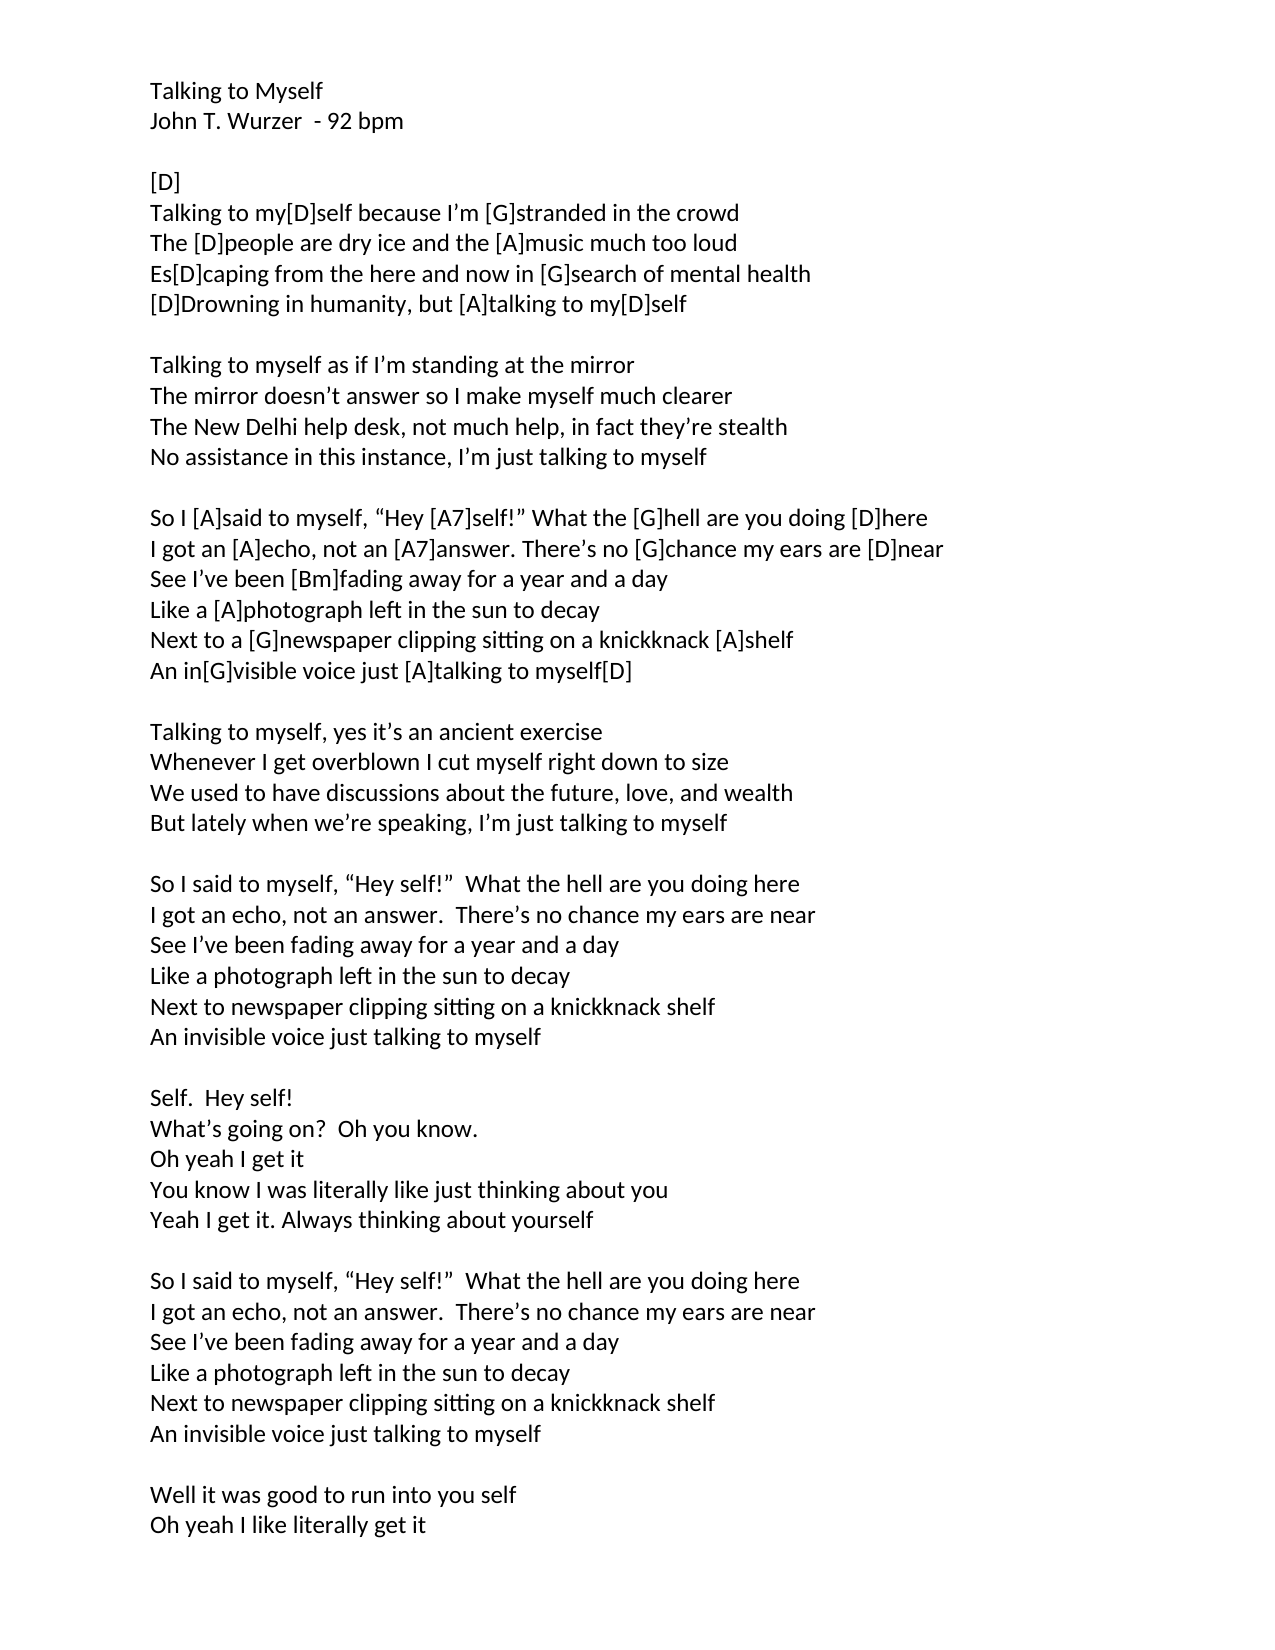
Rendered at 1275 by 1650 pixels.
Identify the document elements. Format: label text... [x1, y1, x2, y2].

text [D]Drowning in humanity, but [A]talking to my[D]self [150, 289, 1125, 319]
text I got an echo, not an answer. There’s no chance my ears are near [150, 899, 1125, 929]
text Yeah I get it. Always thinking about yourself [150, 1204, 1125, 1235]
text An in[G]visible voice just [A]talking to myself[D] [150, 655, 1125, 685]
text Talking to my[D]self because I’m [G]stranded in the crowd [150, 197, 1125, 228]
text An invisible voice just talking to myself [150, 1418, 1125, 1448]
text Next to a [G]newspaper clipping sitting on a knickknack [A]shelf [150, 624, 1125, 655]
text Like a [A]photograph left in the sun to decay [150, 594, 1125, 624]
text John T. Wurzer - 92 bpm [150, 106, 1125, 136]
text Well it was good to run into you self [150, 1479, 1125, 1509]
text What’s going on? Oh you know. [150, 1113, 1125, 1143]
text I got an echo, not an answer. There’s no chance my ears are near [150, 1296, 1125, 1326]
text Whenever I get overblown I cut myself right down to size [150, 746, 1125, 777]
text Next to newspaper clipping sitting on a knickknack shelf [150, 991, 1125, 1021]
text Talking to myself, yes it’s an ancient exercise [150, 716, 1125, 746]
text Next to newspaper clipping sitting on a knickknack shelf [150, 1387, 1125, 1418]
text See I’ve been fading away for a year and a day [150, 929, 1125, 960]
text See I’ve been fading away for a year and a day [150, 1326, 1125, 1357]
text No assistance in this instance, I’m just talking to myself [150, 441, 1125, 472]
text An invisible voice just talking to myself [150, 1021, 1125, 1052]
text The mirror doesn’t answer so I make myself much clearer [150, 380, 1125, 411]
text So I said to myself, “Hey self!” What the hell are you doing here [150, 868, 1125, 899]
text But lately when we’re speaking, I’m just talking to myself [150, 807, 1125, 838]
text You know I was literally like just thinking about you [150, 1174, 1125, 1204]
text The [D]people are dry ice and the [A]music much too loud [150, 228, 1125, 258]
text Talking to Myself [150, 75, 1125, 106]
text See I’ve been [Bm]fading away for a year and a day [150, 563, 1125, 594]
text Oh yeah I get it [150, 1143, 1125, 1174]
text Talking to myself as if I’m standing at the mirror [150, 350, 1125, 380]
text [D] [150, 167, 1125, 197]
text The New Delhi help desk, not much help, in fact they’re stealth [150, 411, 1125, 441]
text I got an [A]echo, not an [A7]answer. There’s no [G]chance my ears are [D]near [150, 533, 1125, 563]
text Es[D]caping from the here and now in [G]search of mental health [150, 258, 1125, 289]
text Oh yeah I like literally get it [150, 1509, 1125, 1540]
text So I said to myself, “Hey self!” What the hell are you doing here [150, 1265, 1125, 1296]
text So I [A]said to myself, “Hey [A7]self!” What the [G]hell are you doing [D]here [150, 502, 1125, 533]
text Self. Hey self! [150, 1082, 1125, 1113]
text Like a photograph left in the sun to decay [150, 1357, 1125, 1387]
text Like a photograph left in the sun to decay [150, 960, 1125, 991]
text We used to have discussions about the future, love, and wealth [150, 777, 1125, 807]
